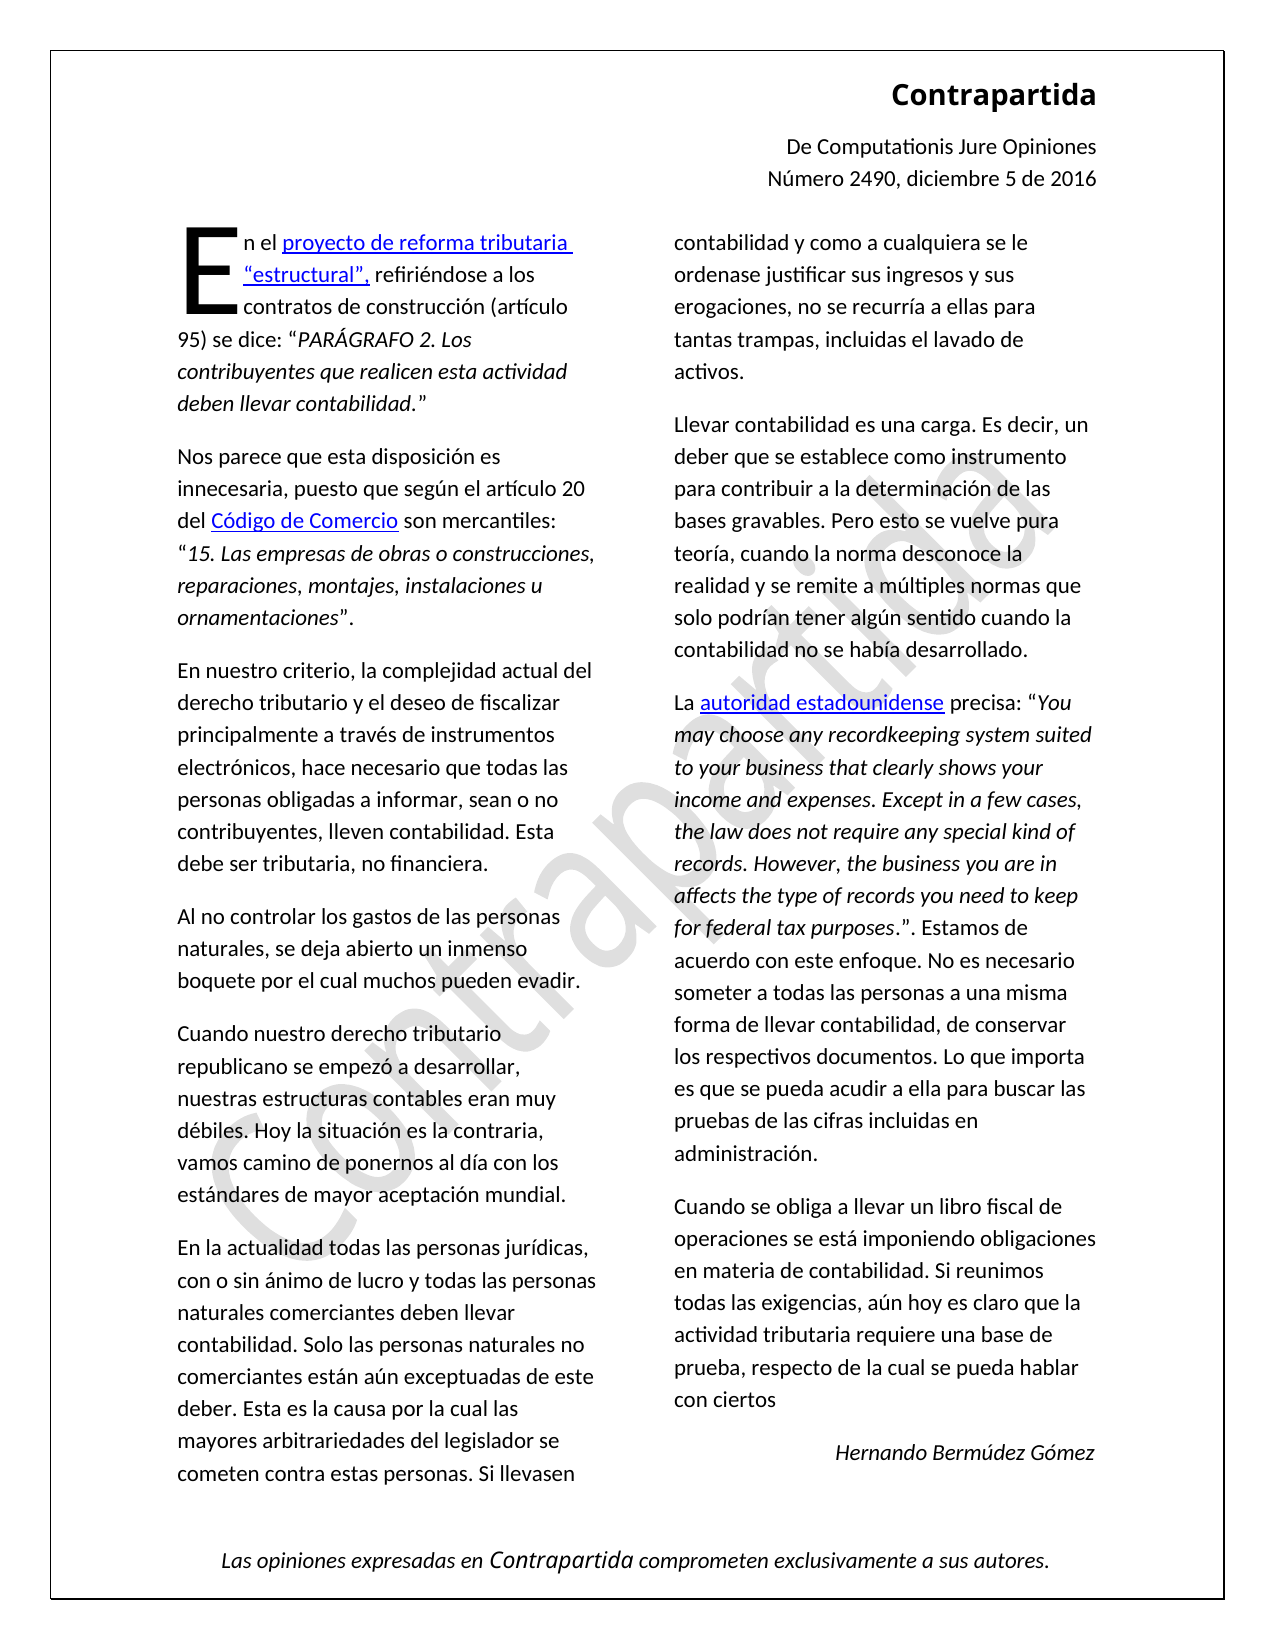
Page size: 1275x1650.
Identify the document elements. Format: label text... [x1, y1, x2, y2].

text Llevar contabilidad es una carga. Es decir, un deber que se establece como instrumento para contribuir a la determinación de las bases gravables. Pero esto se vuelve pura teoría, cuando la norma desconoce la realidad y se remite a múltiples normas que solo podrían tener algún sentido cuando la contabilidad no se había desarrollado. [674, 410, 1097, 663]
text Cuando nuestro derecho tributario republicano se empezó a desarrollar, nuestras estructuras contables eran muy débiles. Hoy la situación es la contraria, vamos camino de ponernos al día con los estándares de mayor aceptación mundial. [177, 1019, 600, 1208]
text En la actualidad todas las personas jurídicas, con o sin ánimo de lucro y todas las personas naturales comerciantes deben llevar contabilidad. Solo las personas naturales no comerciantes están aún exceptuadas de este deber. Esta es la causa por la cual las mayores arbitrariedades del legislador se cometen contra estas personas. Si llevasen contabilidad y como a cualquiera se le ordenase justificar sus ingresos y sus erogaciones, no se recurría a ellas para tantas trampas, incluidas el lavado de activos. [177, 1233, 600, 1487]
text Hernando Bermúdez Gómez [674, 1438, 1097, 1466]
text La autoridad estadounidense precisa: “You may choose any recordkeeping system suited to your business that clearly shows your income and expenses. Except in a few cases, the law does not require any special kind of records. However, the business you are in affects the type of records you need to keep for federal tax purposes.”. Estamos de acuerdo con este enfoque. No es necesario someter a todas las personas a una misma forma de llevar contabilidad, de conservar los respectivos documentos. Lo que importa es que se pueda acudir a ella para buscar las pruebas de las cifras incluidas en administración. [674, 688, 1097, 1167]
text Nos parece que esta disposición es innecesaria, puesto que según el artículo 20 del Código de Comercio son mercantiles: “15. Las empresas de obras o construcciones, reparaciones, montajes, instalaciones u ornamentaciones”. [177, 442, 600, 631]
text Cuando se obliga a llevar un libro fiscal de operaciones se está imponiendo obligaciones en materia de contabilidad. Si reunimos todas las exigencias, aún hoy es claro que la actividad tributaria requiere una base de prueba, respecto de la cual se pueda hablar con ciertos [674, 1192, 1097, 1413]
text En nuestro criterio, la complejidad actual del derecho tributario y el deseo de fiscalizar principalmente a través de instrumentos electrónicos, hace necesario que todas las personas obligadas a informar, sean o no contribuyentes, lleven contabilidad. Esta debe ser tributaria, no financiera. [177, 656, 600, 877]
text En la actualidad todas las personas jurídicas, con o sin ánimo de lucro y todas las personas naturales comerciantes deben llevar contabilidad. Solo las personas naturales no comerciantes están aún exceptuadas de este deber. Esta es la causa por la cual las mayores arbitrariedades del legislador se cometen contra estas personas. Si llevasen contabilidad y como a cualquiera se le ordenase justificar sus ingresos y sus erogaciones, no se recurría a ellas para tantas trampas, incluidas el lavado de activos. [674, 228, 1097, 385]
text n el proyecto de reforma tributaria “estructural”, refiriéndose a los contratos de construcción (artículo 95) se dice: “PARÁGRAFO 2. Los contribuyentes que realicen esta actividad deben llevar contabilidad.” [177, 228, 600, 417]
text Al no controlar los gastos de las personas naturales, se deja abierto un inmenso boquete por el cual muchos pueden evadir. [177, 902, 600, 994]
